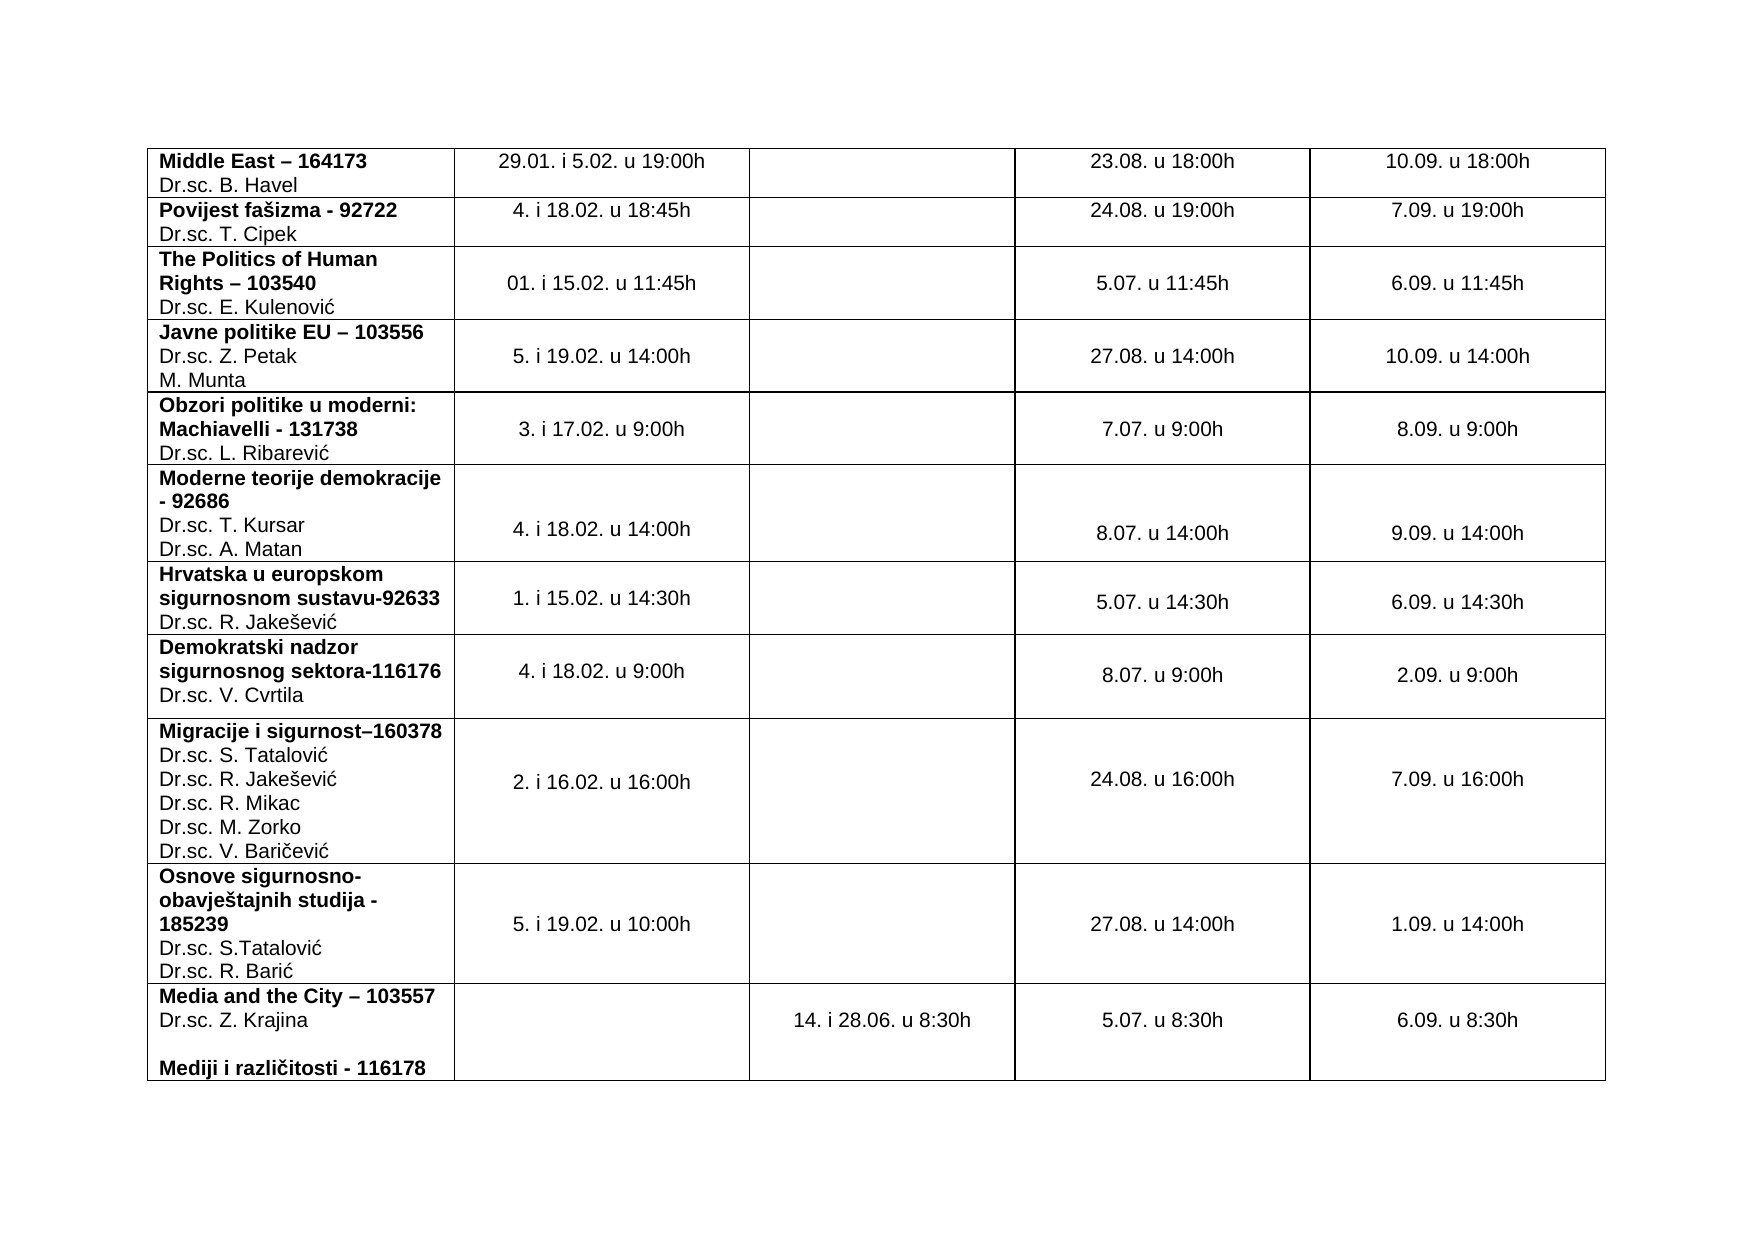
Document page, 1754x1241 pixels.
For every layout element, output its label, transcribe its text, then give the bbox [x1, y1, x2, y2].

table_cell 2.09. u 9:00h [1311, 635, 1605, 718]
table_cell 1.09. u 14:00h [1311, 864, 1605, 983]
table_cell 7.07. u 9:00h [1016, 393, 1309, 464]
table_cell [750, 247, 1014, 318]
table_cell 1. i 15.02. u 14:30h [455, 562, 749, 634]
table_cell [148, 149, 454, 197]
table_cell 4. i 18.02. u 9:00h [455, 635, 749, 718]
table_cell 10.09. u 18:00h [1311, 149, 1605, 197]
table_cell 4. i 18.02. u 18:45h [455, 198, 749, 246]
table_cell [750, 198, 1014, 246]
table_cell [455, 984, 749, 1080]
table_cell 2. i 16.02. u 16:00h [455, 719, 749, 862]
table_cell Moderne teorije demokracije - 92686 Dr.sc. T. Kursar Dr.sc. A. Matan [148, 465, 454, 561]
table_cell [750, 984, 1014, 1080]
table_cell 8.09. u 9:00h [1311, 393, 1605, 464]
table_cell [750, 149, 1014, 197]
table_cell 6.09. u 11:45h [1311, 247, 1605, 318]
table_cell The Politics of Human Rights – 103540 Dr.sc. E. Kulenović [148, 247, 454, 318]
table_cell 7.09. u 16:00h [1311, 719, 1605, 862]
table_cell 27.08. u 14:00h [1016, 320, 1309, 391]
table_cell 7.09. u 19:00h [1311, 198, 1605, 246]
table_cell [750, 562, 1014, 634]
table_cell [750, 465, 1014, 561]
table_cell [1016, 984, 1309, 1080]
table_cell 23.08. u 18:00h [1016, 149, 1309, 197]
table_cell 10.09. u 14:00h [1311, 320, 1605, 391]
table_cell 5. i 19.02. u 14:00h [455, 320, 749, 391]
table_cell [750, 635, 1014, 718]
table_cell Osnove sigurnosno- obavještajnih studija - 185239 Dr.sc. S.Tatalović Dr.sc. R. Barić [148, 864, 454, 983]
table_cell Demokratski nadzor sigurnosnog sektora-116176 Dr.sc. V. Cvrtila [148, 635, 454, 718]
table_cell Migracije i sigurnost–160378 Dr.sc. S. Tatalović Dr.sc. R. Jakešević Dr.sc. R. Mikac Dr.sc. M. Zorko Dr.sc. V. Baričević [148, 719, 454, 862]
table_cell Hrvatska u europskom sigurnosnom sustavu-92633 Dr.sc. R. Jakešević [148, 562, 454, 634]
table_cell 8.07. u 14:00h [1016, 465, 1309, 561]
table_cell 5. i 19.02. u 10:00h [455, 864, 749, 983]
table_cell [750, 864, 1014, 983]
table_cell Javne politike EU – 103556 Dr.sc. Z. Petak M. Munta [148, 320, 454, 391]
table_cell [750, 320, 1014, 391]
table_cell 6.09. u 14:30h [1311, 562, 1605, 634]
table_cell Obzori politike u moderni: Machiavelli - 131738 Dr.sc. L. Ribarević [148, 393, 454, 464]
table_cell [1311, 984, 1605, 1080]
table_cell [750, 719, 1014, 862]
table_cell 27.08. u 14:00h [1016, 864, 1309, 983]
table_cell Povijest fašizma - 92722 Dr.sc. T. Cipek [148, 198, 454, 246]
table_cell 8.07. u 9:00h [1016, 635, 1309, 718]
table_cell 4. i 18.02. u 14:00h [455, 465, 749, 561]
table_cell 5.07. u 14:30h [1016, 562, 1309, 634]
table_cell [455, 149, 749, 197]
table_cell 9.09. u 14:00h [1311, 465, 1605, 561]
table_cell 5.07. u 11:45h [1016, 247, 1309, 318]
table_cell 24.08. u 16:00h [1016, 719, 1309, 862]
table_cell 3. i 17.02. u 9:00h [455, 393, 749, 464]
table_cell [148, 984, 454, 1080]
table_cell 01. i 15.02. u 11:45h [455, 247, 749, 318]
table_cell 24.08. u 19:00h [1016, 198, 1309, 246]
table_cell [750, 393, 1014, 464]
